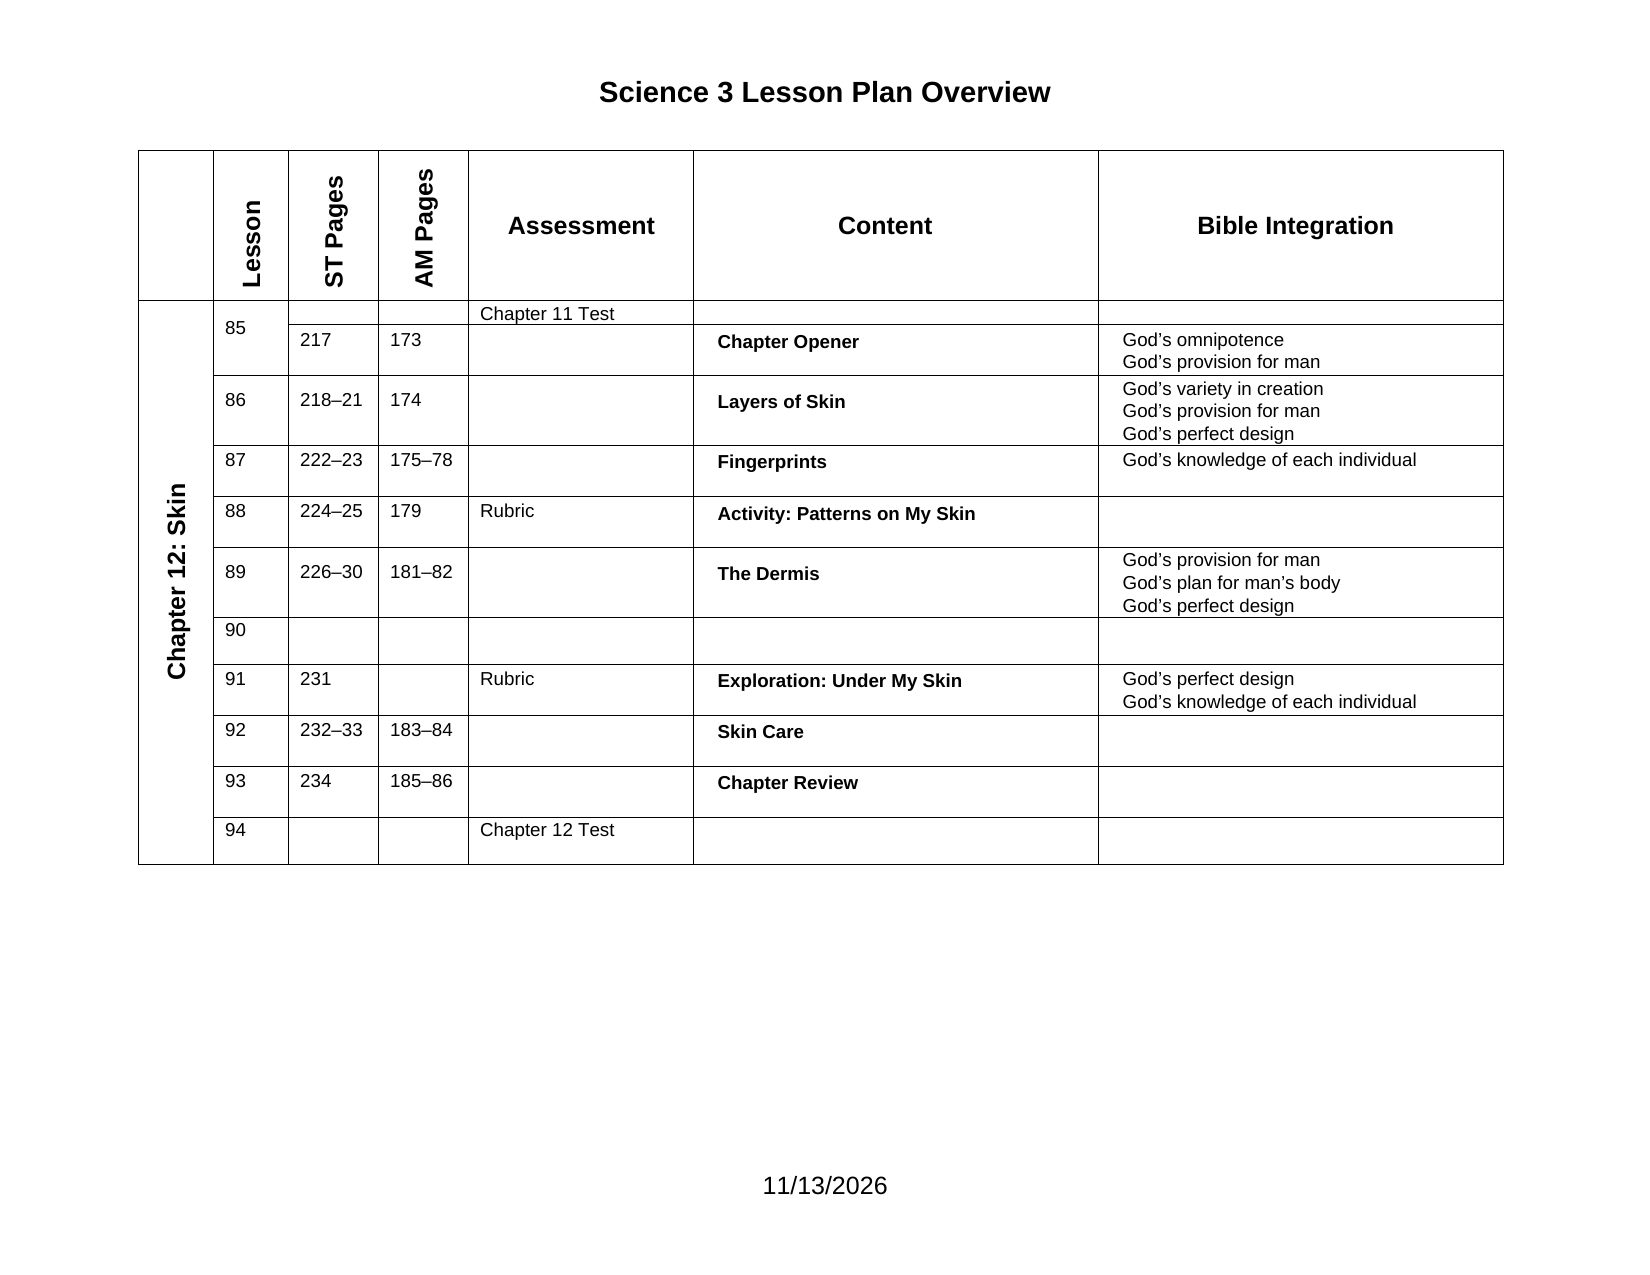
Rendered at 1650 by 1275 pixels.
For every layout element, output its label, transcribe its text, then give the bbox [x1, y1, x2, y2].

table_cell [1099, 716, 1503, 766]
table_cell 218–21 [289, 376, 378, 445]
table_cell 88 [214, 497, 288, 547]
table_header Content [694, 151, 1098, 300]
table_header ST Pages [289, 151, 378, 300]
table_cell [469, 767, 693, 817]
table_cell Skin Care [694, 716, 1098, 766]
table_cell 87 [214, 446, 288, 496]
table_cell [289, 818, 378, 863]
table_cell God’s variety in creation God’s provision for man God’s perfect design [1099, 376, 1503, 445]
table_cell 185–86 [379, 767, 468, 817]
table_cell Chapter 12: Skin [139, 301, 213, 863]
table_cell 85 [214, 301, 288, 375]
table_cell Rubric [469, 665, 693, 714]
table_cell Exploration: Under My Skin [694, 665, 1098, 714]
table_cell God’s perfect design God’s knowledge of each individual [1099, 665, 1503, 714]
table_cell [694, 818, 1098, 863]
table_cell [469, 716, 693, 766]
table_cell 217 [289, 325, 378, 375]
table_cell 183–84 [379, 716, 468, 766]
table_cell Chapter 12 Test [469, 818, 693, 863]
table_cell [694, 618, 1098, 663]
table_header Bible Integration [1099, 151, 1503, 300]
table_cell 89 [214, 548, 288, 617]
table_cell 90 [214, 618, 288, 663]
table_cell [379, 301, 468, 324]
table_header Assessment [469, 151, 693, 300]
table_cell The Dermis [694, 548, 1098, 617]
table_cell God’s omnipotence God’s provision for man [1099, 325, 1503, 375]
table_cell 174 [379, 376, 468, 445]
table_cell Fingerprints [694, 446, 1098, 496]
table_cell 222–23 [289, 446, 378, 496]
table_cell [469, 446, 693, 496]
table_cell 232–33 [289, 716, 378, 766]
table_cell [469, 325, 693, 375]
table_cell [289, 618, 378, 663]
table_cell God’s provision for man God’s plan for man’s body God’s perfect design [1099, 548, 1503, 617]
table_cell Rubric [469, 497, 693, 547]
table_cell [1099, 818, 1503, 863]
table_cell Chapter Review [694, 767, 1098, 817]
table_header AM Pages [379, 151, 468, 300]
table_cell [1099, 301, 1503, 324]
table_cell Chapter 11 Test [469, 301, 693, 324]
table_cell 234 [289, 767, 378, 817]
table_cell Layers of Skin [694, 376, 1098, 445]
table_cell Chapter Opener [694, 325, 1098, 375]
table_cell [469, 618, 693, 663]
table_cell 226–30 [289, 548, 378, 617]
table_cell God’s knowledge of each individual [1099, 446, 1503, 496]
table_cell 179 [379, 497, 468, 547]
table_cell 86 [214, 376, 288, 445]
table_cell 91 [214, 665, 288, 714]
table_cell 94 [214, 818, 288, 863]
table_cell [379, 618, 468, 663]
table_cell [469, 548, 693, 617]
table_cell [1099, 618, 1503, 663]
table_cell [289, 301, 378, 324]
table_header Lesson [214, 151, 288, 300]
table_cell [1099, 767, 1503, 817]
table_header [139, 151, 213, 300]
table_cell [694, 301, 1098, 324]
table_cell [469, 376, 693, 445]
table_cell [379, 665, 468, 714]
table_cell 231 [289, 665, 378, 714]
table_cell [379, 818, 468, 863]
table_cell Activity: Patterns on My Skin [694, 497, 1098, 547]
table_cell 173 [379, 325, 468, 375]
table_cell 224–25 [289, 497, 378, 547]
table_cell 92 [214, 716, 288, 766]
table_cell [1099, 497, 1503, 547]
table_cell 175–78 [379, 446, 468, 496]
table_cell 181–82 [379, 548, 468, 617]
table_cell 93 [214, 767, 288, 817]
